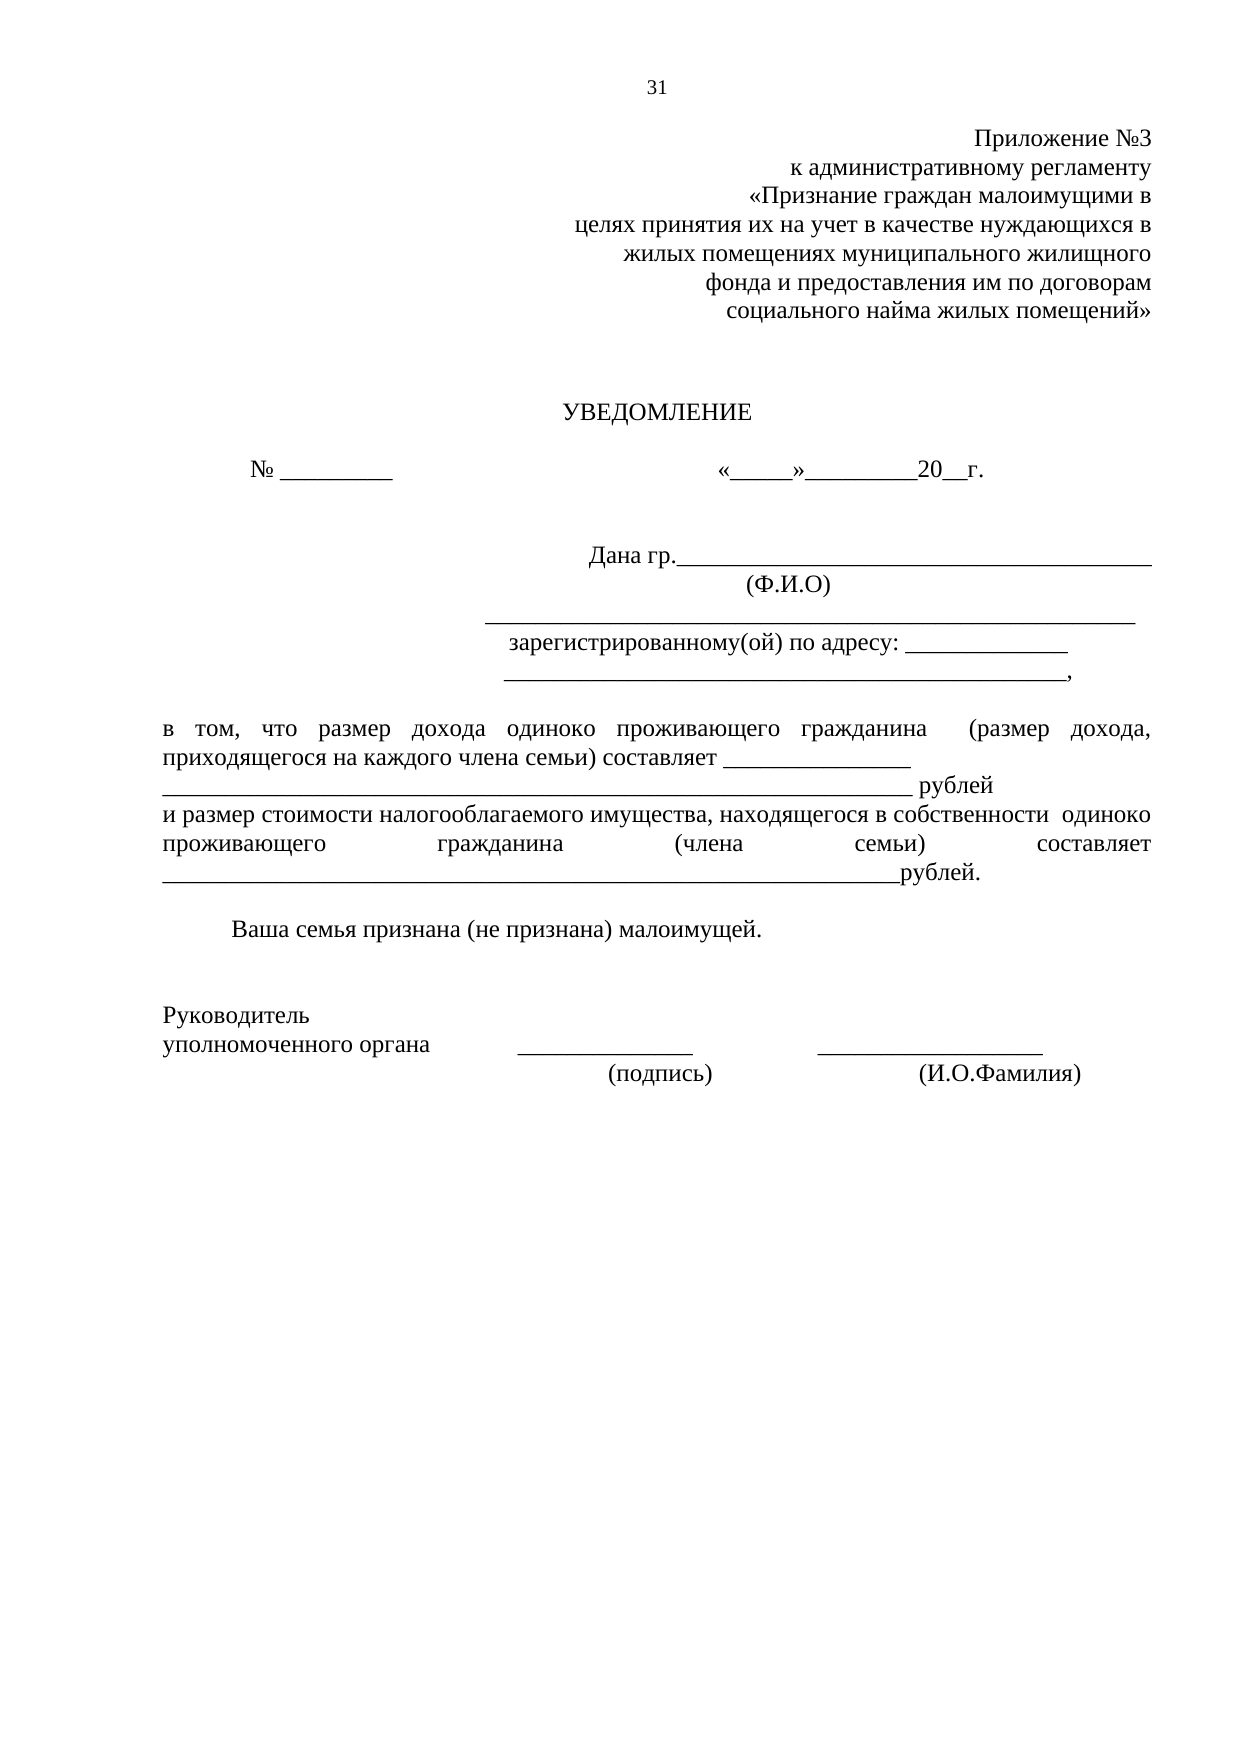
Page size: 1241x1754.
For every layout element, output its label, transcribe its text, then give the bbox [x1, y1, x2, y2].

text Ваша семья признана (не признана) малоимущей. [162, 914, 1152, 943]
text в том, что размер дохода одиноко проживающего гражданина (размер дохода, приходящегося на каждого члена семьи) составляет _______________ [162, 713, 1152, 770]
text зарегистрированному(ой) по адресу: _____________ [162, 627, 1152, 655]
text _____________________________________________, [162, 655, 1152, 684]
text УВЕДОМЛЕНИЕ [162, 397, 1152, 425]
text уполномоченного органа ______________ __________________ [162, 1029, 1152, 1058]
text к административному регламенту [162, 152, 1152, 181]
text (подпись) (И.О.Фамилия) [162, 1058, 1152, 1087]
text ____________________________________________________________ рублей [162, 770, 1152, 799]
text жилых помещениях муниципального жилищного [162, 238, 1152, 267]
text фонда и предоставления им по договорам [162, 267, 1152, 296]
text Приложение №3 [162, 123, 1152, 152]
text Руководитель [162, 1000, 1152, 1029]
text социального найма жилых помещений» [162, 296, 1152, 324]
text Дана гр.______________________________________ [162, 540, 1152, 569]
text ____________________________________________________ [162, 598, 1152, 627]
text (Ф.И.О) [162, 569, 1152, 598]
text и размер стоимости налогооблагаемого имущества, находящегося в собственности одиноко проживающего гражданина (члена семьи) составляет ___________________________________________________________рублей. [162, 799, 1152, 885]
text № _________ «_____»_________20__г. [162, 454, 1152, 483]
text целях принятия их на учет в качестве нуждающихся в [162, 209, 1152, 238]
text «Признание граждан малоимущими в [162, 181, 1152, 209]
